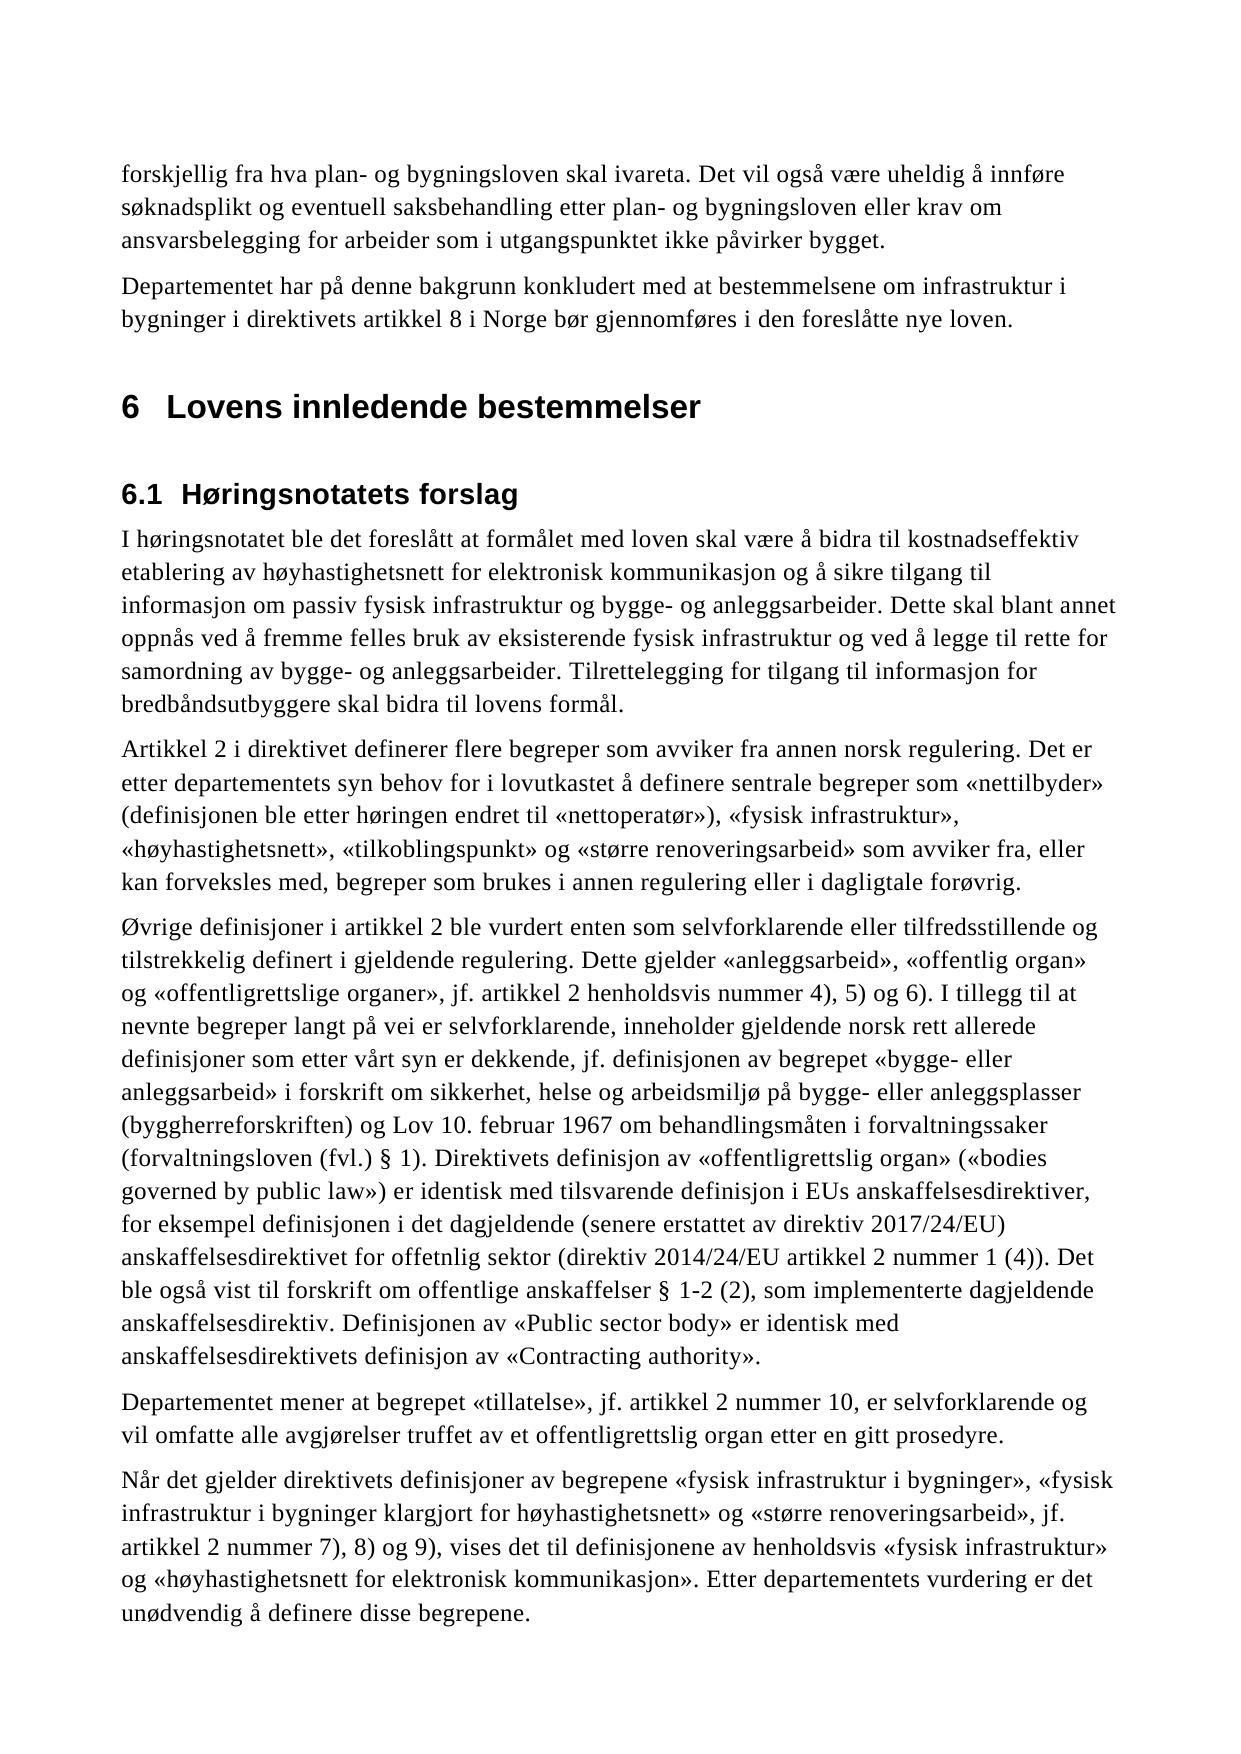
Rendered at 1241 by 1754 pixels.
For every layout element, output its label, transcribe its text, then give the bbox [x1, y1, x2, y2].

subtitle Lovens innledende bestemmelser [121, 387, 1119, 426]
text Øvrige definisjoner i artikkel 2 ble vurdert enten som selvforklarende eller tilfredsstillende og tilstrekkelig definert i gjeldende regulering. Dette gjelder «anleggsarbeid», «offentlig organ» og «offentligrettslige organer», jf. artikkel 2 henholdsvis nummer 4), 5) og 6). I tillegg til at nevnte begreper langt på vei er selvforklarende, inneholder gjeldende norsk rett allerede definisjoner som etter vårt syn er dekkende, jf. definisjonen av begrepet «bygge- eller anleggsarbeid» i forskrift om sikkerhet, helse og arbeidsmiljø på bygge- eller anleggsplasser (byggherreforskriften) og Lov 10. februar 1967 om behandlingsmåten i forvaltningssaker (forvaltningsloven (fvl.) § 1). Direktivets definisjon av «offentligrettslig organ» («bodies governed by public law») er identisk med tilsvarende definisjon i EUs anskaffelsesdirektiver, for eksempel definisjonen i det dagjeldende (senere erstattet av direktiv 2017/24/EU) anskaffelsesdirektivet for offetnlig sektor (direktiv 2014/24/EU artikkel 2 nummer 1 (4)). Det ble også vist til forskrift om offentlige anskaffelser § 1-2 (2), som implementerte dagjeldende anskaffelsesdirektiv. Definisjonen av «Public sector body» er identisk med anskaffelsesdirektivets definisjon av «Contracting authority». [121, 912, 1119, 1370]
subtitle Høringsnotatets forslag [121, 477, 1119, 511]
text Artikkel 2 i direktivet definerer flere begreper som avviker fra annen norsk regulering. Det er etter departementets syn behov for i lovutkastet å definere sentrale begreper som «nettilbyder» (definisjonen ble etter høringen endret til «nettoperatør»), «fysisk infrastruktur», «høyhastighetsnett», «tilkoblingspunkt» og «større renoveringsarbeid» som avviker fra, eller kan forveksles med, begreper som brukes i annen regulering eller i dagligtale forøvrig. [121, 734, 1119, 895]
text I høringsnotatet ble det foreslått at formålet med loven skal være å bidra til kostnadseffektiv etablering av høyhastighetsnett for elektronisk kommunikasjon og å sikre tilgang til informasjon om passiv fysisk infrastruktur og bygge- og anleggsarbeider. Dette skal blant annet oppnås ved å fremme felles bruk av eksisterende fysisk infrastruktur og ved å legge til rette for samordning av bygge- og anleggsarbeider. Tilrettelegging for tilgang til informasjon for bredbåndsutbyggere skal bidra til lovens formål. [121, 524, 1119, 718]
text Departementet har på denne bakgrunn konkludert med at bestemmelsene om infrastruktur i bygninger i direktivets artikkel 8 i Norge bør gjennomføres i den foreslåtte nye loven. [121, 271, 1119, 333]
text Når det gjelder direktivets definisjoner av begrepene «fysisk infrastruktur i bygninger», «fysisk infrastruktur i bygninger klargjort for høyhastighetsnett» og «større renoveringsarbeid», jf. artikkel 2 nummer 7), 8) og 9), vises det til definisjonene av henholdsvis «fysisk infrastruktur» og «høyhastighetsnett for elektronisk kommunikasjon». Etter departementets vurdering er det unødvendig å definere disse begrepene. [121, 1466, 1119, 1626]
text Departementet mener at begrepet «tillatelse», jf. artikkel 2 nummer 10, er selvforklarende og vil omfatte alle avgjørelser truffet av et offentligrettslig organ etter en gitt prosedyre. [121, 1387, 1119, 1449]
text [121, 159, 1119, 254]
